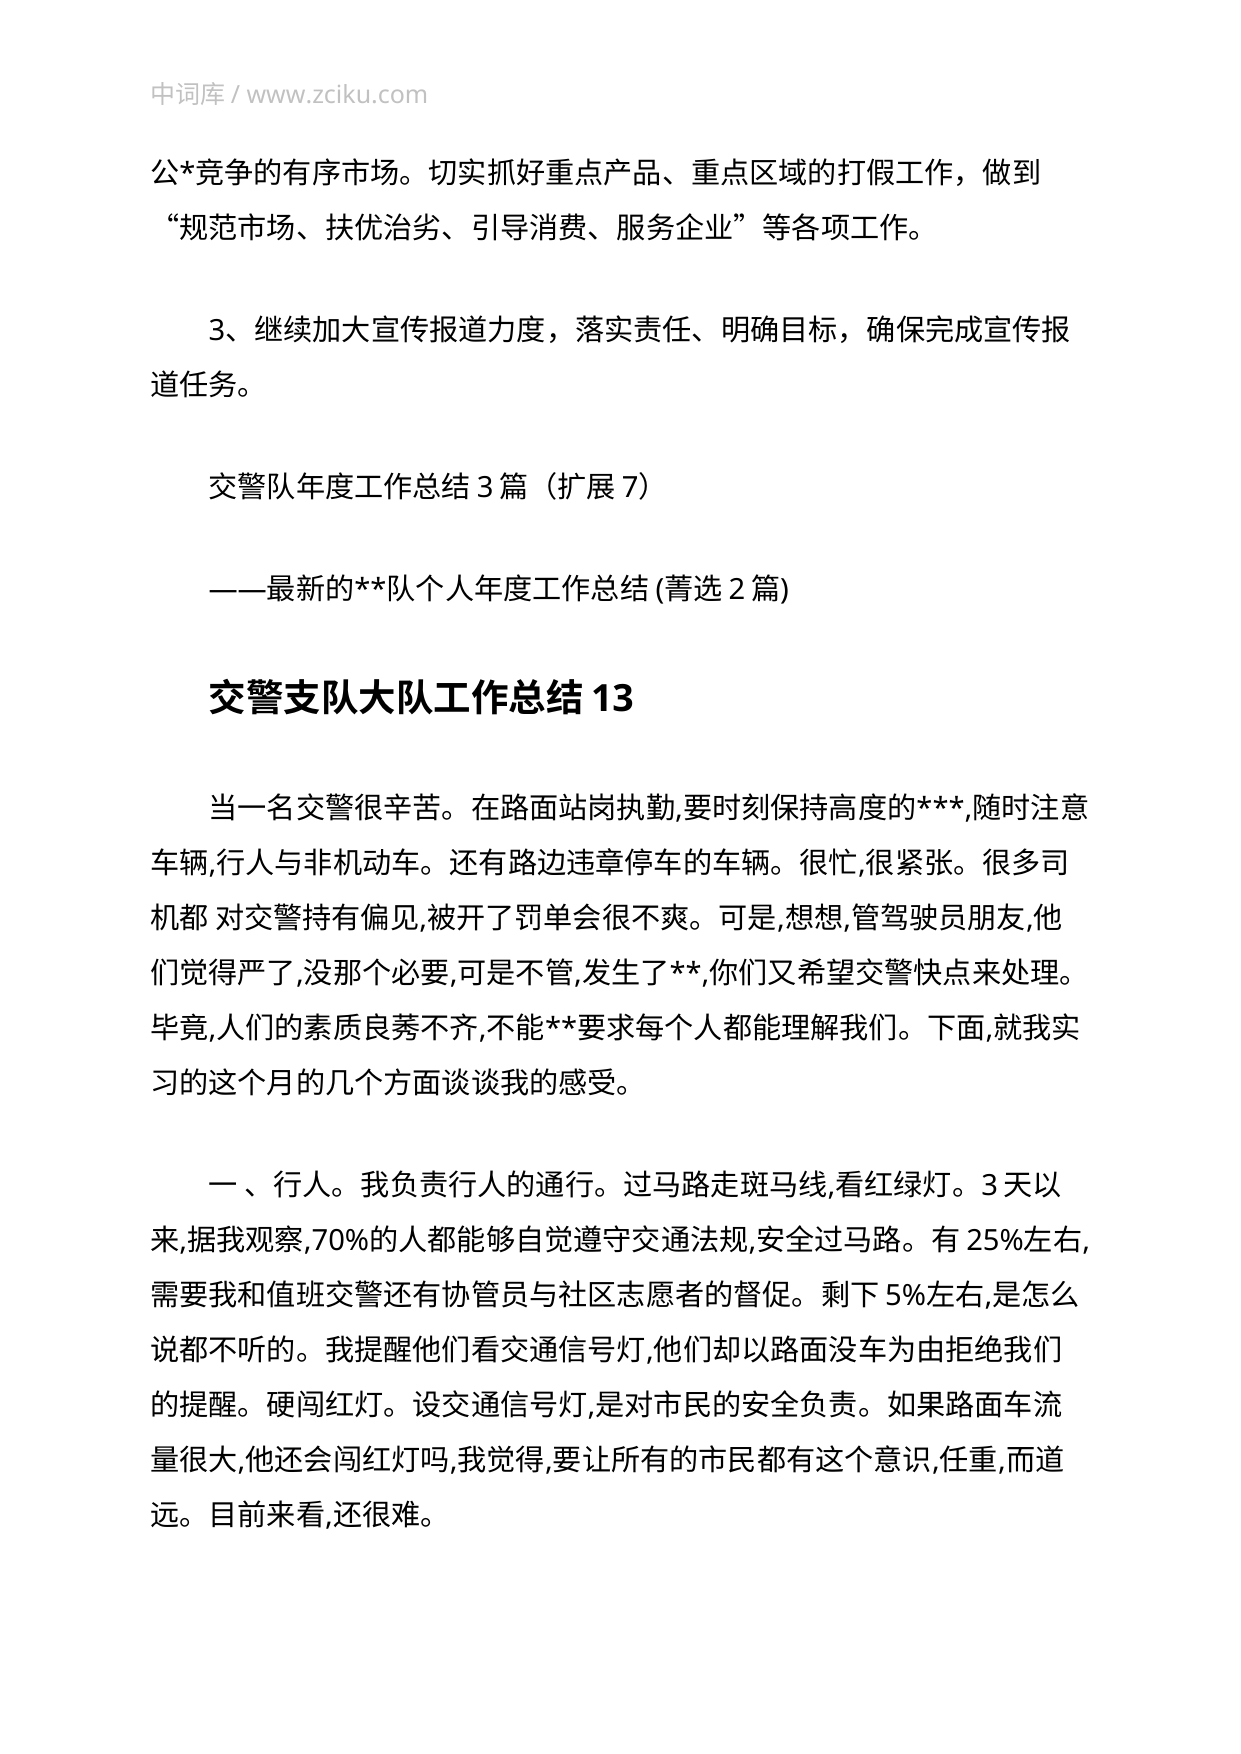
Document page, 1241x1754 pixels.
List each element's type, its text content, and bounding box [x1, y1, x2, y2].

text 交警队年度工作总结3篇（扩展7） [150, 463, 1090, 506]
text 当一名交警很辛苦。在路面站岗执勤,要时刻保持高度的***,随时注意车辆,行人与非机动车。还有路边违章停车的车辆。很忙,很紧张。很多司机都 对交警持有偏见,被开了罚单会很不爽。可是,想想,管驾驶员朋友,他们觉得严了,没那个必要,可是不管,发生了**,你们又希望交警快点来处理。毕竟,人们的素质良莠不齐,不能**要求每个人都能理解我们。下面,就我实习的这个月的几个方面谈谈我的感受。 [150, 785, 1090, 1102]
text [150, 150, 1090, 247]
text 交警支队大队工作总结13 [150, 667, 1090, 722]
text 一 、行人。我负责行人的通行。过马路走斑马线,看红绿灯。3天以来,据我观察,70%的人都能够自觉遵守交通法规,安全过马路。有25%左右,需要我和值班交警还有协管员与社区志愿者的督促。剩下5%左右,是怎么说都不听的。我提醒他们看交通信号灯,他们却以路面没车为由拒绝我们的提醒。硬闯红灯。设交通信号灯,是对市民的安全负责。如果路面车流量很大,他还会闯红灯吗,我觉得,要让所有的市民都有这个意识,任重,而道远。目前来看,还很难。 [150, 1162, 1090, 1534]
text 3、继续加大宣传报道力度，落实责任、明确目标，确保完成宣传报道任务。 [150, 307, 1090, 404]
text ——最新的**队个人年度工作总结 (菁选2篇) [150, 566, 1090, 608]
